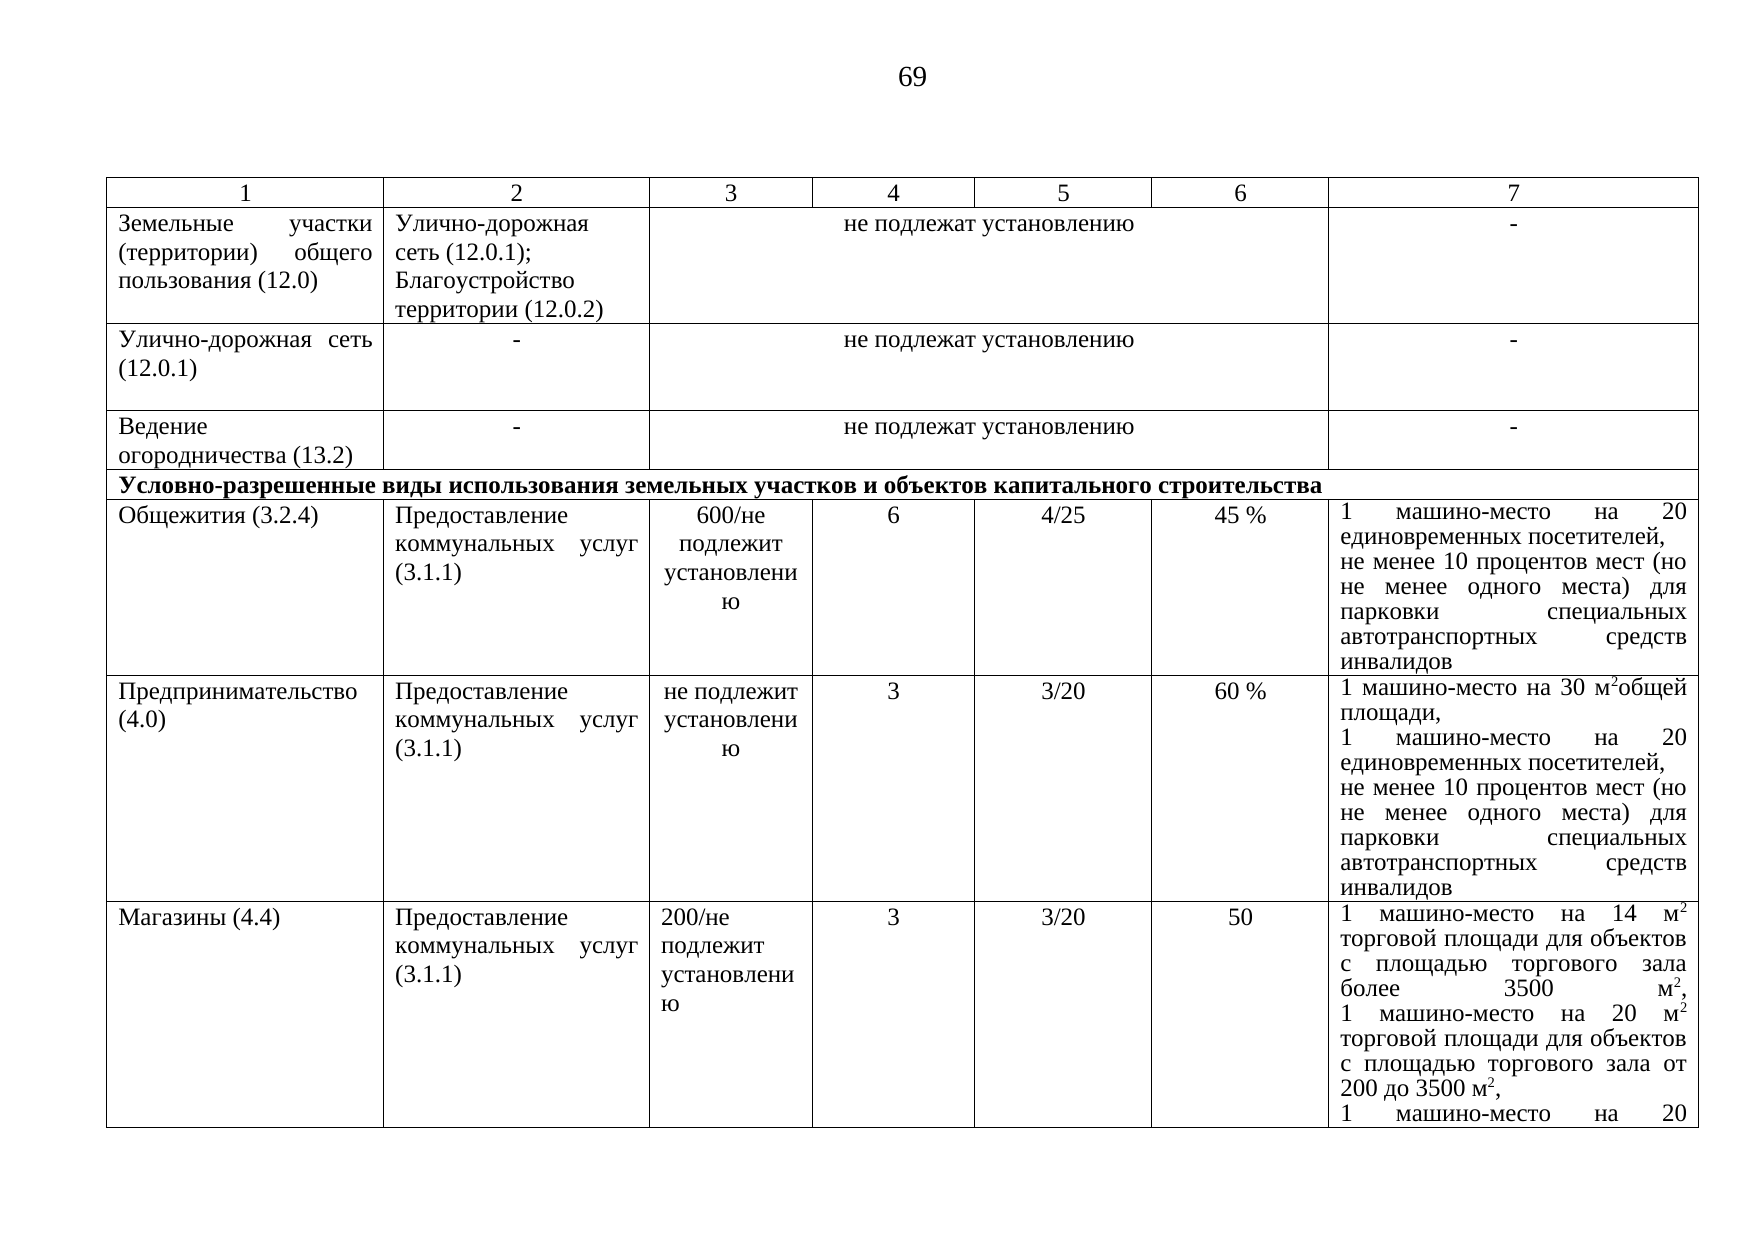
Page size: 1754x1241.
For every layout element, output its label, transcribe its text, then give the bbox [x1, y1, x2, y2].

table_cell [384, 902, 649, 1127]
table_cell 3 [813, 676, 974, 901]
table_cell - [1329, 208, 1698, 323]
table_header 2 [384, 178, 649, 207]
table_header 5 [975, 178, 1151, 207]
table_cell - [384, 324, 649, 410]
table_cell 50 [1152, 902, 1328, 1127]
table_cell 1 машино-место на 20 единовременных посетителей, не менее 10 процентов мест (но не менее одного места) для парковки специальных автотранспортных средств инвалидов [1329, 500, 1698, 675]
table_cell 4/25 [975, 500, 1151, 675]
table_cell Улично-дорожная сеть (12.0.1); Благоустройство территории (12.0.2) [384, 208, 649, 323]
table_cell Условно-разрешенные виды использования земельных участков и объектов капитального строительства [107, 470, 1698, 499]
table_cell 60 % [1152, 676, 1328, 901]
table_cell Предпринимательство (4.0) [107, 676, 383, 901]
table_cell Магазины (4.4) [107, 902, 383, 1127]
table_cell 3 [813, 902, 974, 1127]
table_header 6 [1152, 178, 1328, 207]
table_cell - [1329, 324, 1698, 410]
table_cell 1 машино-место на 30 м2общей площади, 1 машино-место на 20 единовременных посетителей, не менее 10 процентов мест (но не менее одного места) для парковки специальных автотранспортных средств инвалидов [1329, 676, 1698, 901]
table_header 1 [107, 178, 383, 207]
table_cell Общежития (3.2.4) [107, 500, 383, 675]
table_cell Улично-дорожная сеть (12.0.1) [107, 324, 383, 410]
table_cell не подлежат установлению [650, 411, 1328, 469]
table_cell - [1329, 411, 1698, 469]
table_cell Земельные участки (территории) общего пользования (12.0) [107, 208, 383, 323]
table_cell - [384, 411, 649, 469]
table_cell 200/не подлежит установлению [650, 902, 812, 1127]
table_header 3 [650, 178, 812, 207]
table_cell 45 % [1152, 500, 1328, 675]
table_cell Ведение огородничества (13.2) [107, 411, 383, 469]
table_cell 600/не подлежит установлению [650, 500, 812, 675]
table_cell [1329, 902, 1698, 1127]
table_cell 3/20 [975, 676, 1151, 901]
table_cell Предоставление коммунальных услуг (3.1.1) [384, 676, 649, 901]
table_cell не подлежит установлению [650, 676, 812, 901]
table_cell не подлежат установлению [650, 324, 1328, 410]
table_header 7 [1329, 178, 1698, 207]
table_header 4 [813, 178, 974, 207]
table_cell не подлежат установлению [650, 208, 1328, 323]
table_cell 3/20 [975, 902, 1151, 1127]
table_cell 6 [813, 500, 974, 675]
table_cell Предоставление коммунальных услуг (3.1.1) [384, 500, 649, 675]
